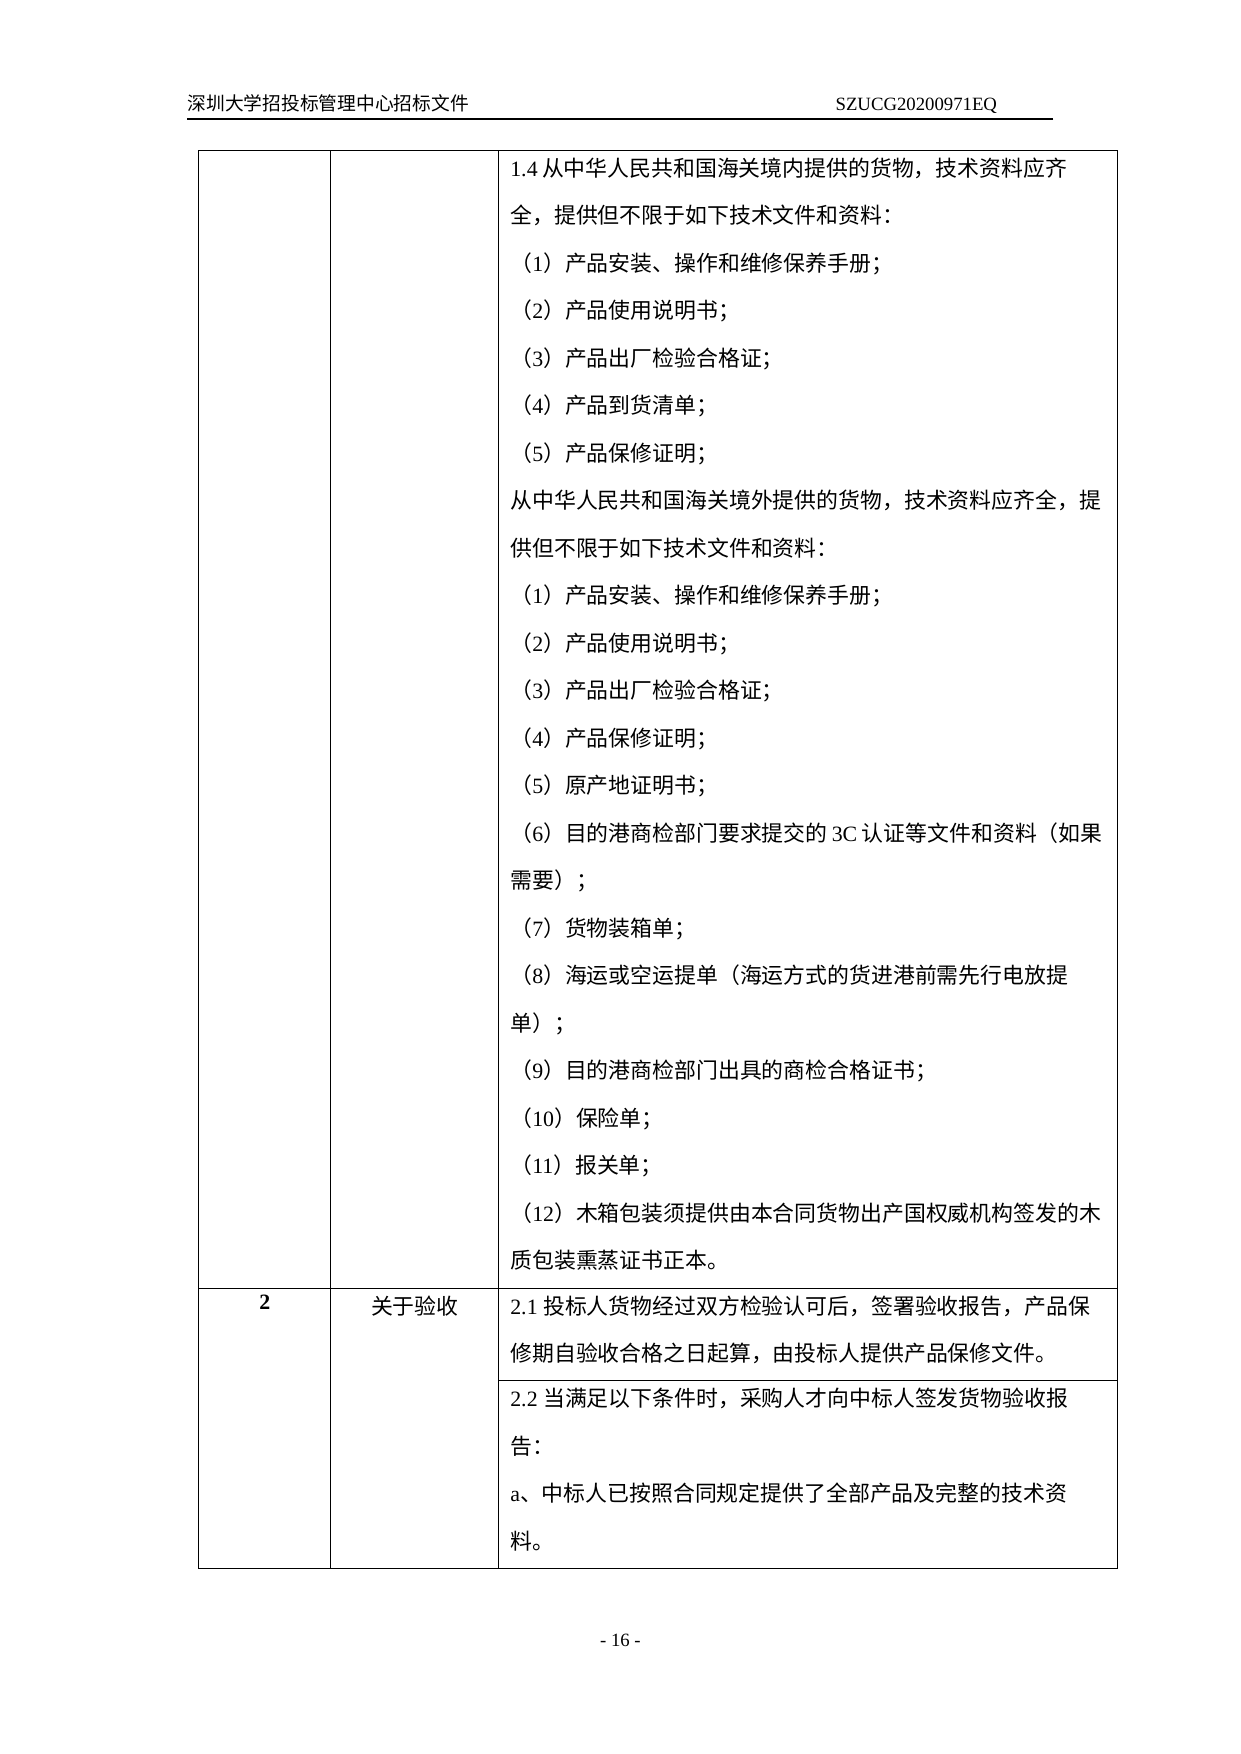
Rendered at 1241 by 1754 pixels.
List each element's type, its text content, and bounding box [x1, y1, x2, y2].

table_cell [499, 1381, 1117, 1568]
table_cell 1.4从中华人民共和国海关境内提供的货物，技术资料应齐全，提供但不限于如下技术文件和资料： （1）产品安装、操作和维修保养手册； （2）产品使用说明书； （3）产品出厂检验合格证； （4）产品到货清单； （5）产品保修证明； 从中华人民共和国海关境外提供的货物，技术资料应齐全，提供但不限于如下技术文件和资料： （1）产品安装、操作和维修保养手册； （2）产品使用说明书； （3）产品出厂检验合格证； （4）产品保修证明； （5）原产地证明书； （6）目的港商检部门要求提交的3C认证等文件和资料（如果需要）； （7）货物装箱单； （8）海运或空运提单（海运方式的货进港前需先行电放提单）； （9）目的港商检部门出具的商检合格证书； （10）保险单； （11）报关单； （12）木箱包装须提供由本合同货物出产国权威机构签发的木质包装熏蒸证书正本。 [499, 151, 1117, 1288]
table_cell 关于验收 [331, 1289, 498, 1568]
table_cell 2 [199, 1289, 330, 1568]
table_cell 2.1 投标人货物经过双方检验认可后，签署验收报告，产品保修期自验收合格之日起算，由投标人提供产品保修文件。 [499, 1289, 1117, 1380]
